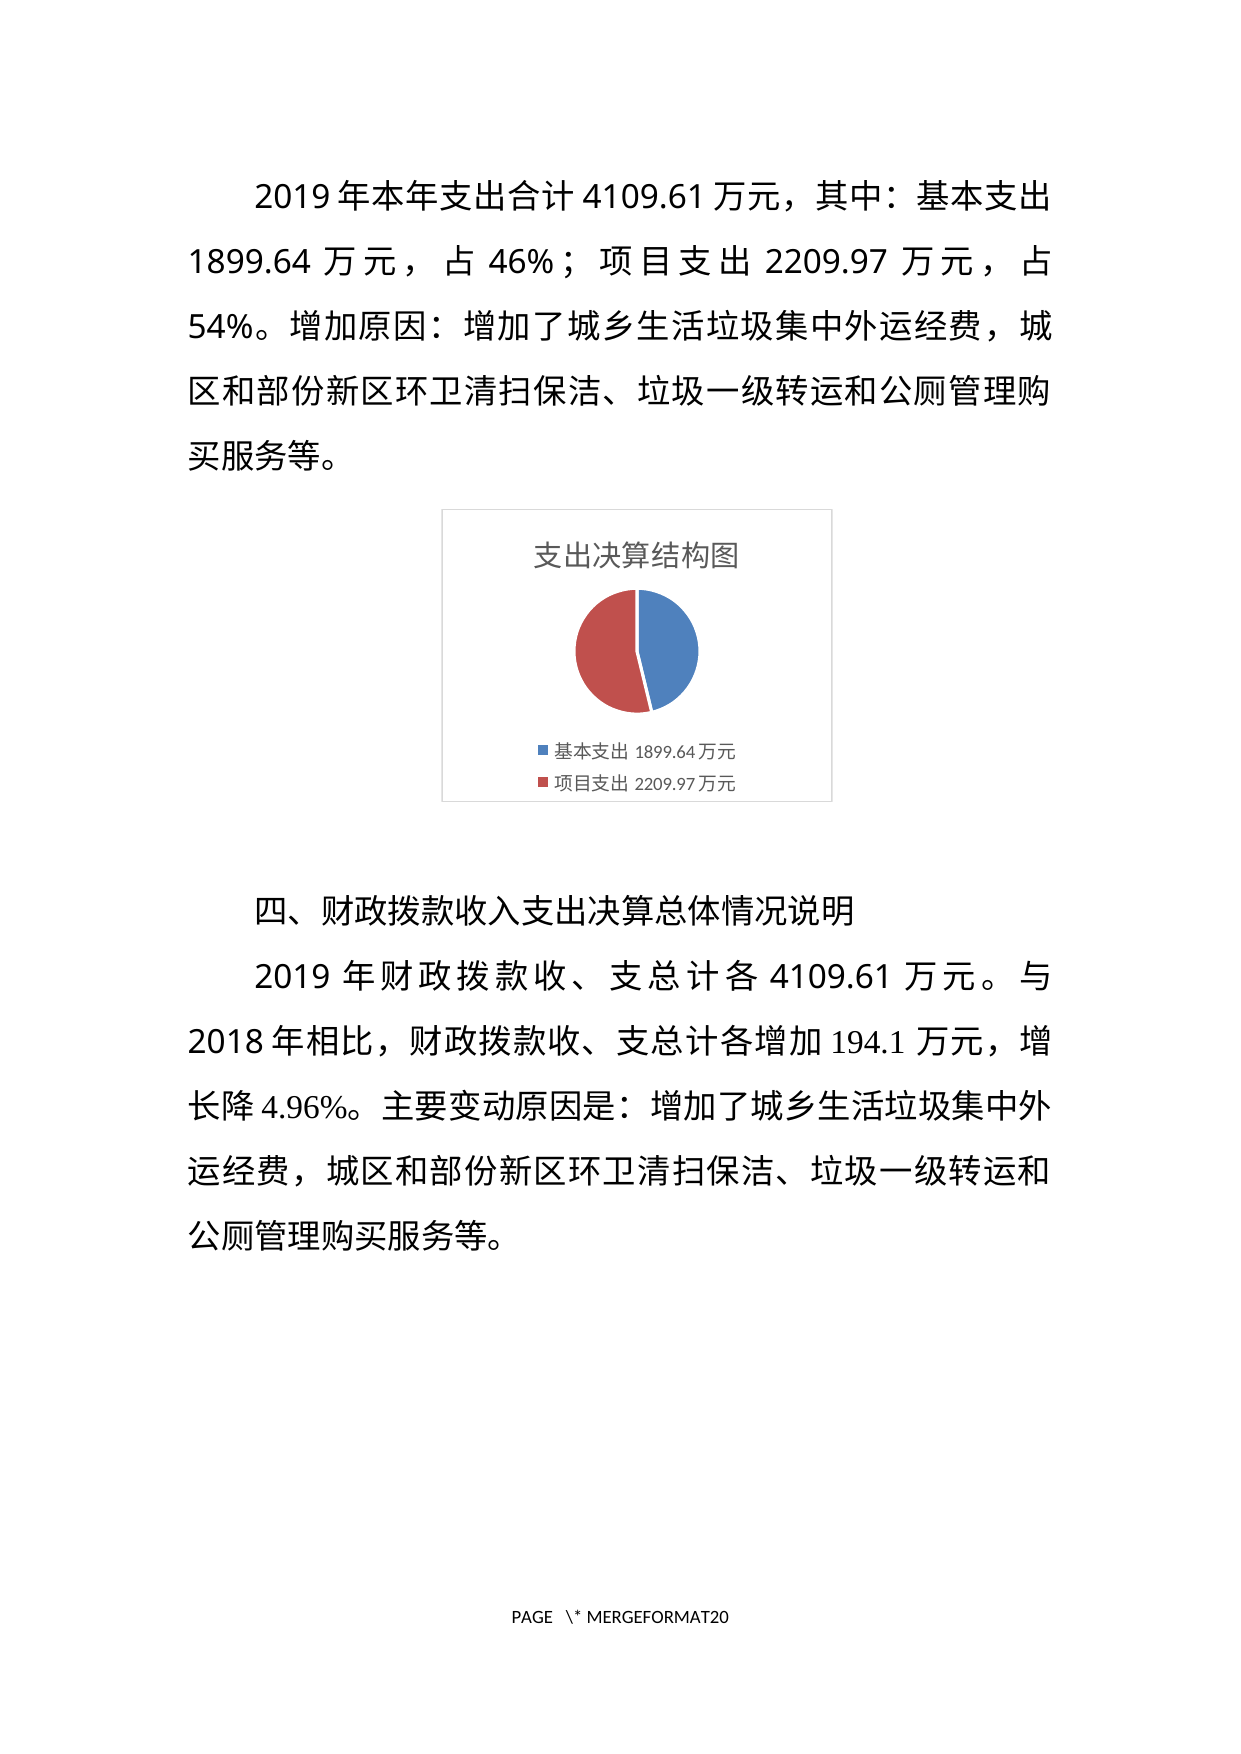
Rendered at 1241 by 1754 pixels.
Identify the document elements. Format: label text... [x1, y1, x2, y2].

text 四、财政拨款收入支出决算总体情况说明 [187, 877, 1053, 942]
text 2019年财政拨款收、支总计各4109.61万元。与2018年相比，财政拨款收、支总计各增加194.1 万元，增长降4.96%。主要变动原因是：增加了城乡生活垃圾集中外运经费，城区和部份新区环卫清扫保洁、垃圾一级转运和公厕管理购买服务等。 [187, 942, 1053, 1267]
text 2019年本年支出合计4109.61万元，其中：基本支出1899.64万元，占46%；项目支出2209.97万元，占54%。增加原因：增加了城乡生活垃圾集中外运经费，城区和部份新区环卫清扫保洁、垃圾一级转运和公厕管理购买服务等。 [187, 162, 1053, 487]
